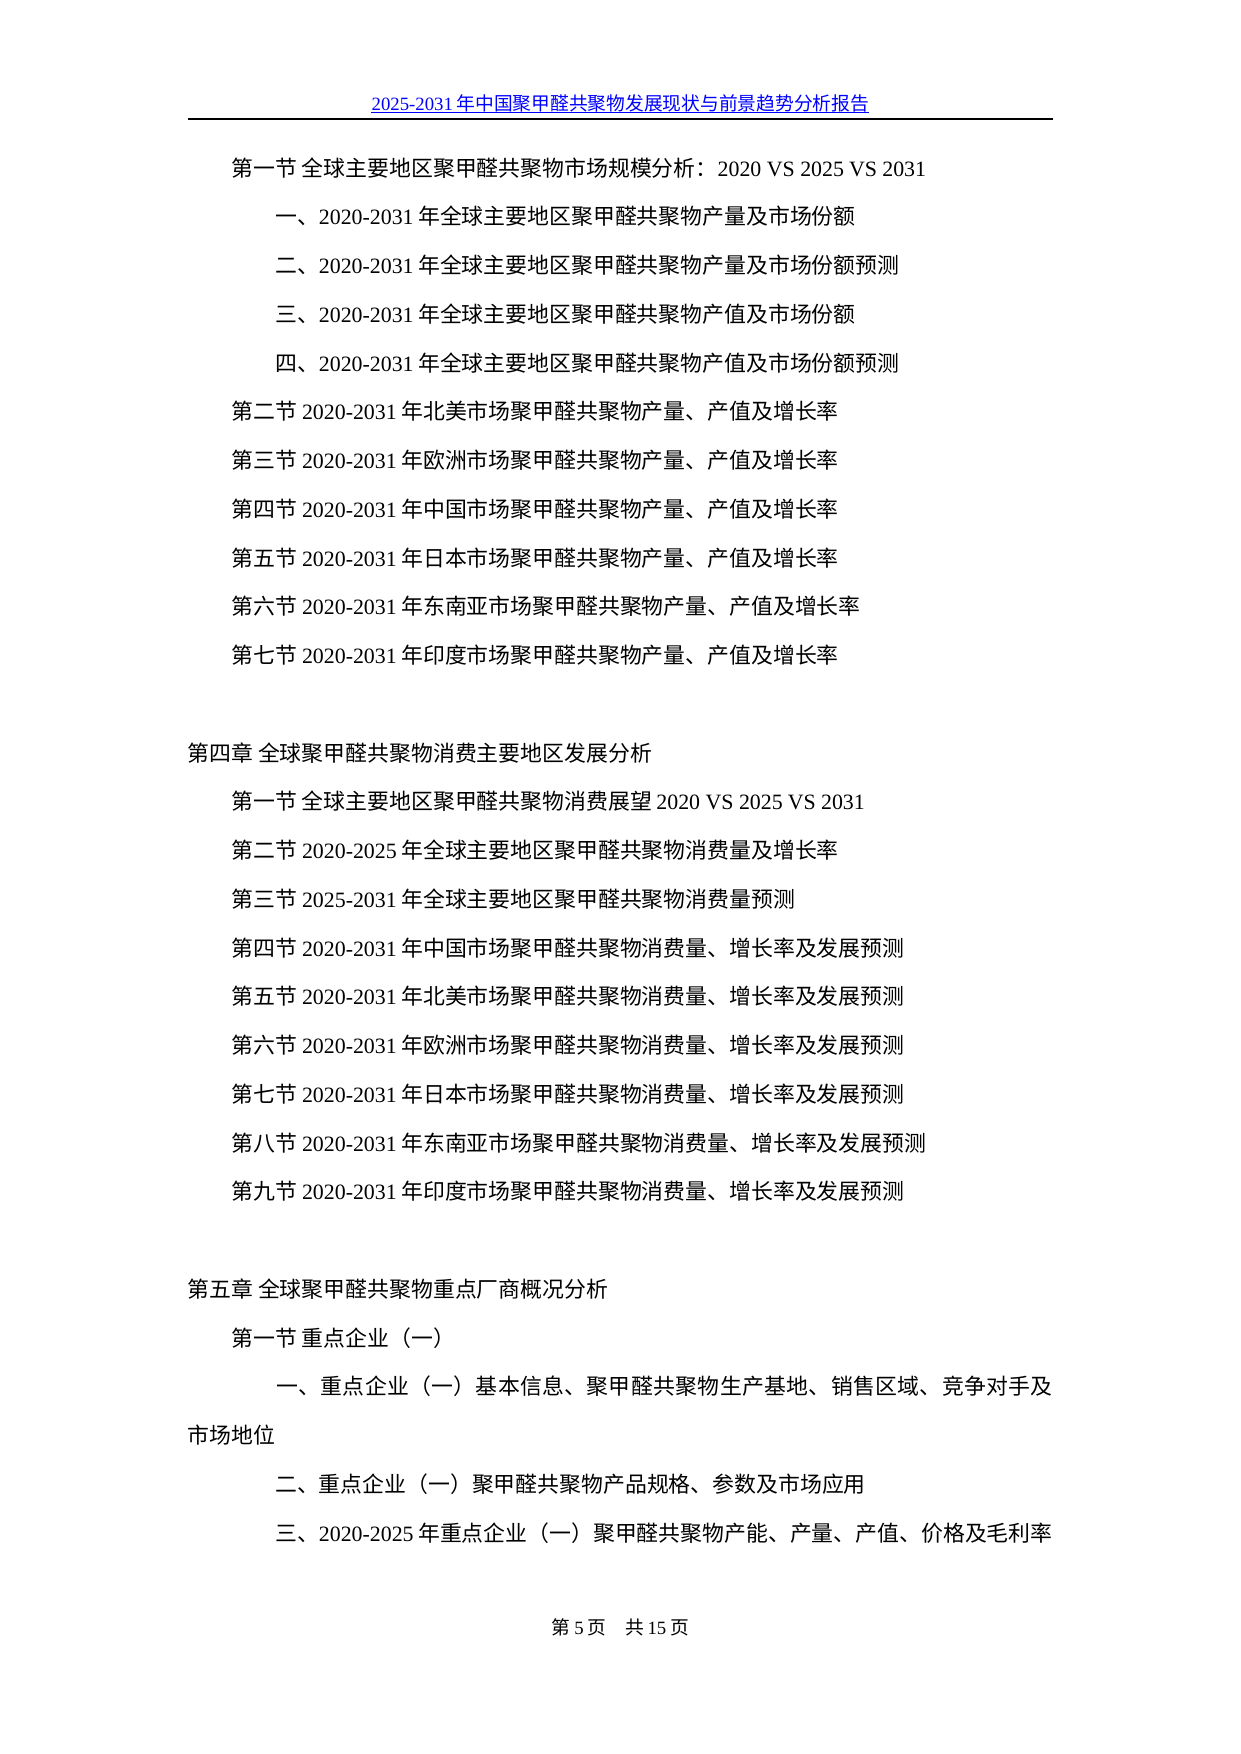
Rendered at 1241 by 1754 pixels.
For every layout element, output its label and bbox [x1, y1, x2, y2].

text [187, 150, 1053, 1548]
